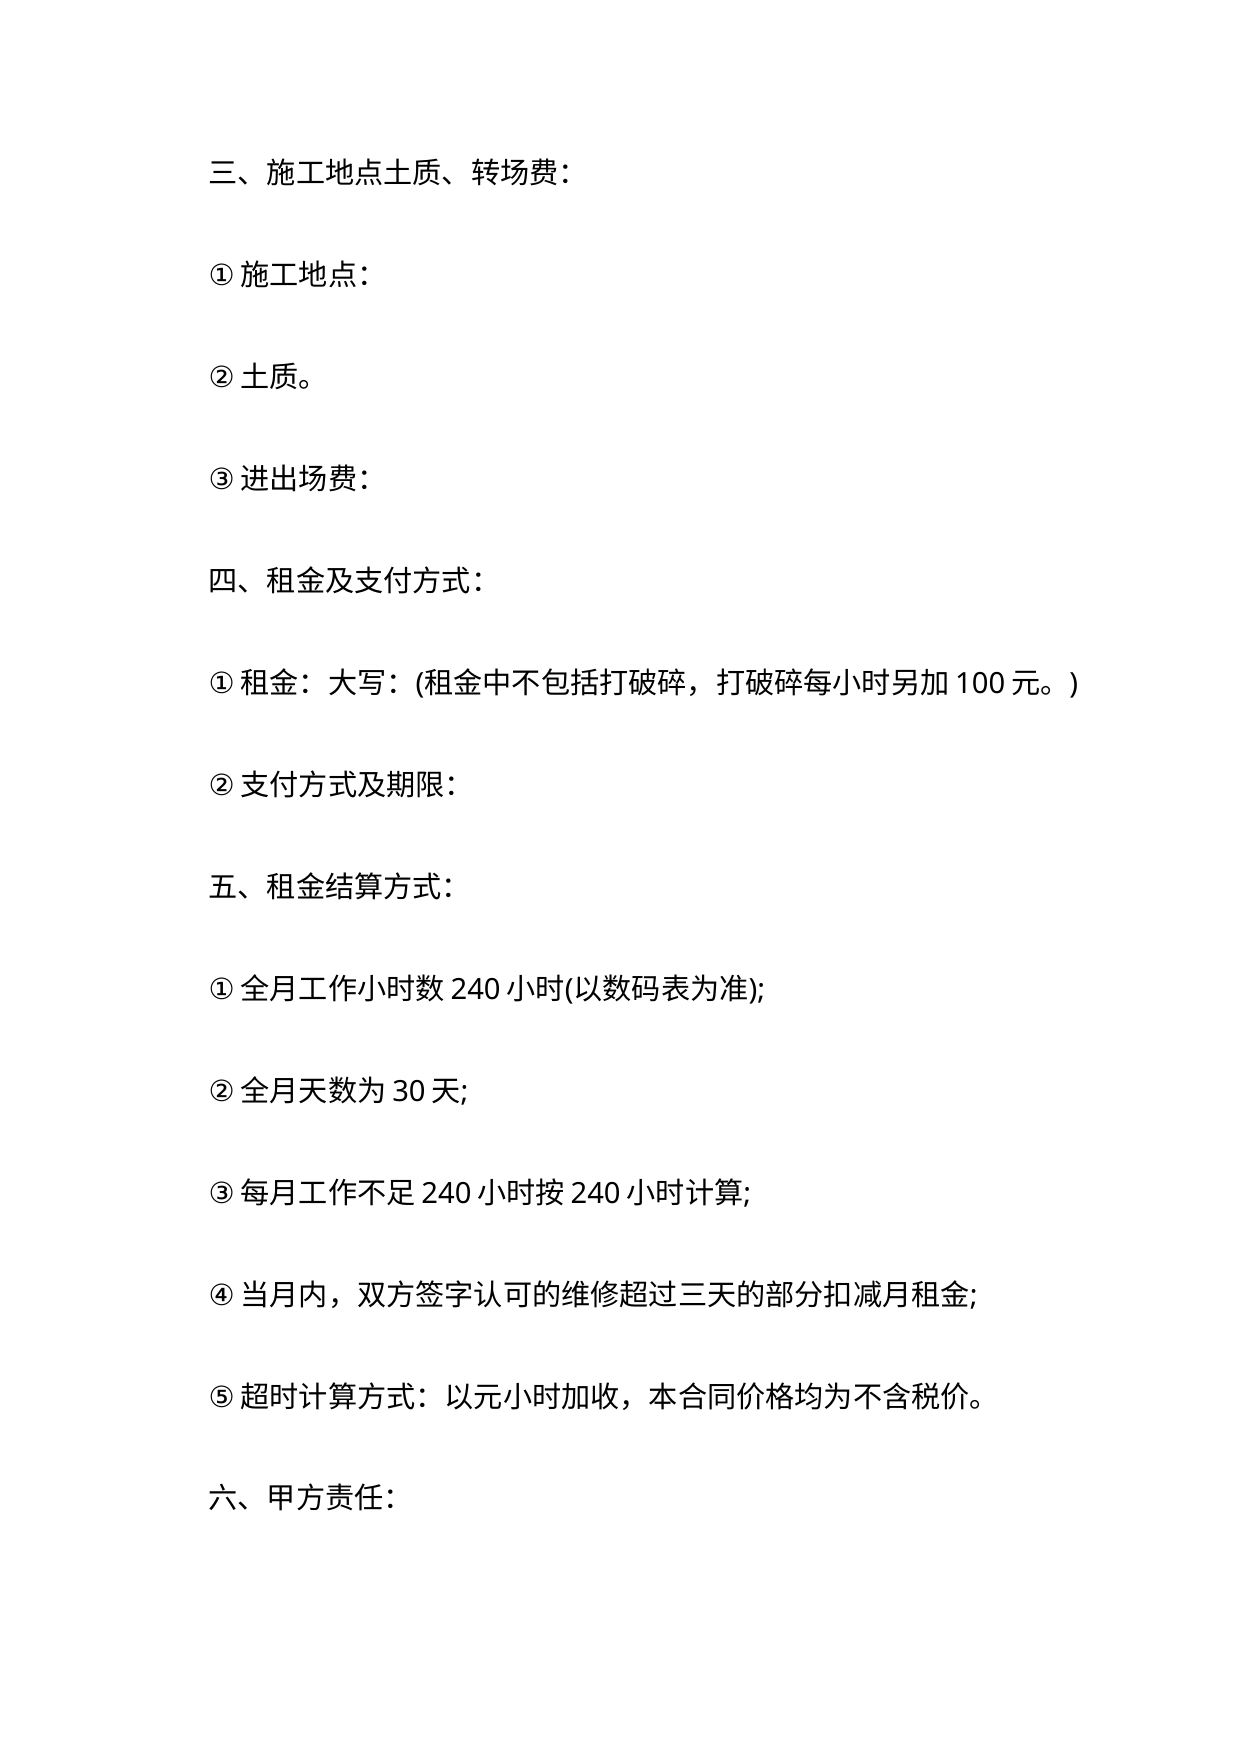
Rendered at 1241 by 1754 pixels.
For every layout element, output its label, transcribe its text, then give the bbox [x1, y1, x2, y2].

text ①施工地点： [150, 252, 1090, 294]
text 四、租金及支付方式： [150, 558, 1090, 600]
text 五、租金结算方式： [150, 863, 1090, 906]
text ③进出场费： [150, 456, 1090, 498]
text ①全月工作小时数240小时(以数码表为准); [150, 965, 1090, 1008]
text 三、施工地点土质、转场费： [150, 150, 1090, 192]
text ①租金：大写：(租金中不包括打破碎，打破碎每小时另加100元。) [150, 659, 1090, 702]
text 六、甲方责任： [150, 1475, 1090, 1517]
text ②土质。 [150, 354, 1090, 396]
text ④当月内，双方签字认可的维修超过三天的部分扣减月租金; [150, 1271, 1090, 1313]
text ②支付方式及期限： [150, 761, 1090, 804]
text ②全月天数为30天; [150, 1067, 1090, 1109]
text ⑤超时计算方式：以元小时加收，本合同价格均为不含税价。 [150, 1373, 1090, 1416]
text ③每月工作不足240小时按240小时计算; [150, 1169, 1090, 1212]
